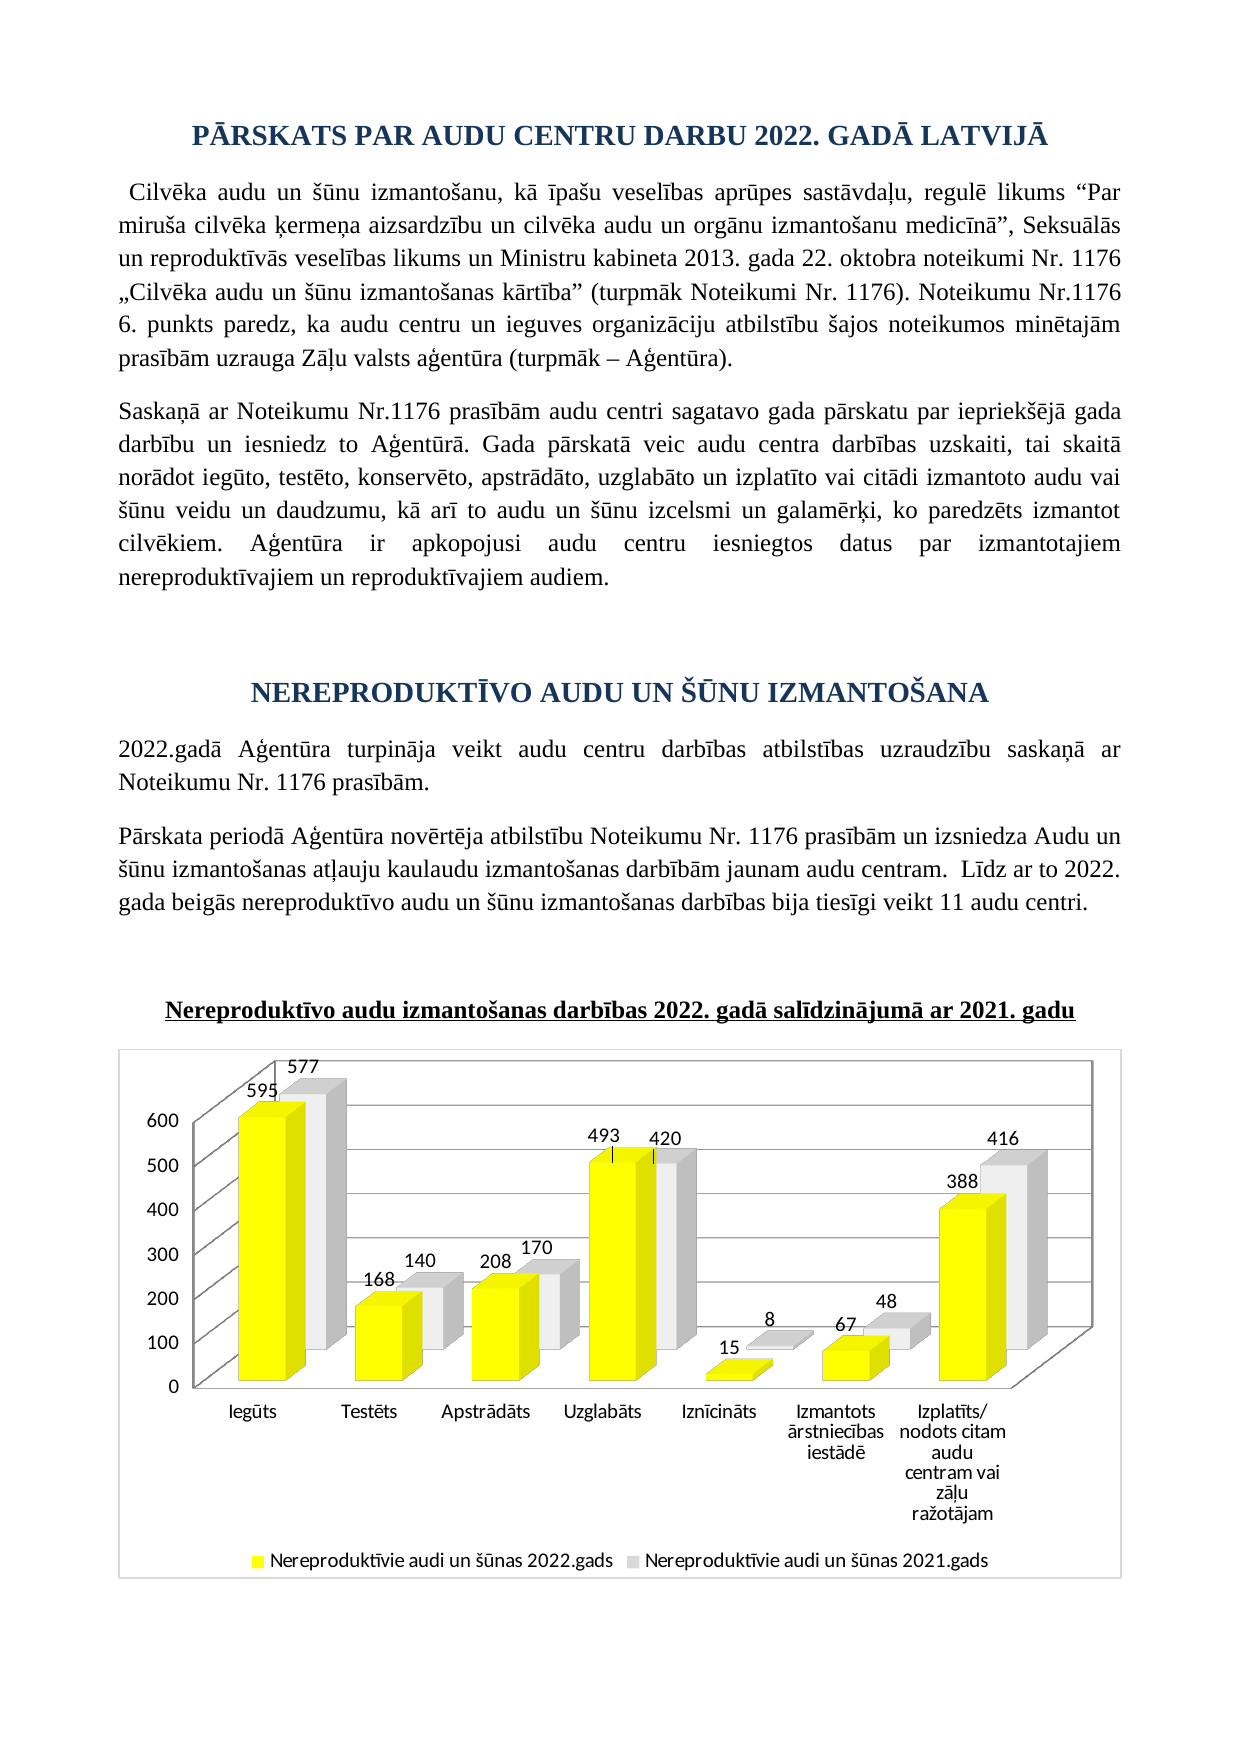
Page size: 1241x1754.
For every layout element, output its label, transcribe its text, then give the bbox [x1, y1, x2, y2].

text Cilvēka audu un šūnu izmantošanu, kā īpašu veselības aprūpes sastāvdaļu, regulē likums “Par miruša cilvēka ķermeņa aizsardzību un cilvēka audu un orgānu izmantošanu medicīnā”, Seksuālās un reproduktīvās veselības likums un Ministru kabineta 2013. gada 22. oktobra noteikumi Nr. 1176 „Cilvēka audu un šūnu izmantošanas kārtība” (turpmāk Noteikumi Nr. 1176). Noteikumu Nr.1176 6. punkts paredz, ka audu centru un ieguves organizāciju atbilstību šajos noteikumos minētajām prasībām uzrauga Zāļu valsts aģentūra (turpmāk – Aģentūra). [118, 177, 1122, 371]
text Nereproduktīvo audu izmantošanas darbības 2022. gadā salīdzinājumā ar 2021. gadu [118, 995, 1122, 1023]
text NEREPRODUKTĪVO AUDU UN ŠŪNU IZMANTOŠANA [118, 675, 1122, 708]
text Saskaņā ar Noteikumu Nr.1176 prasībām audu centri sagatavo gada pārskatu par iepriekšējā gada darbību un iesniedz to Aģentūrā. Gada pārskatā veic audu centra darbības uzskaiti, tai skaitā norādot iegūto, testēto, konservēto, apstrādāto, uzglabāto un izplatīto vai citādi izmantoto audu vai šūnu veidu un daudzumu, kā arī to audu un šūnu izcelsmi un galamērķi, ko paredzēts izmantot cilvēkiem. Aģentūra ir apkopojusi audu centru iesniegtos datus par izmantotajiem nereproduktīvajiem un reproduktīvajiem audiem. [118, 396, 1122, 590]
text PĀRSKATS PAR AUDU CENTRU DARBU 2022. GADĀ LATVIJĀ [118, 118, 1122, 152]
text 2022.gadā Aģentūra turpināja veikt audu centru darbības atbilstības uzraudzību saskaņā ar Noteikumu Nr. 1176 prasībām. [118, 734, 1122, 796]
text Pārskata periodā Aģentūra novērtēja atbilstību Noteikumu Nr. 1176 prasībām un izsniedza Audu un šūnu izmantošanas atļauju kaulaudu izmantošanas darbībām jaunam audu centram. Līdz ar to 2022. gada beigās nereproduktīvo audu un šūnu izmantošanas darbības bija tiesīgi veikt 11 audu centri. [118, 821, 1122, 916]
